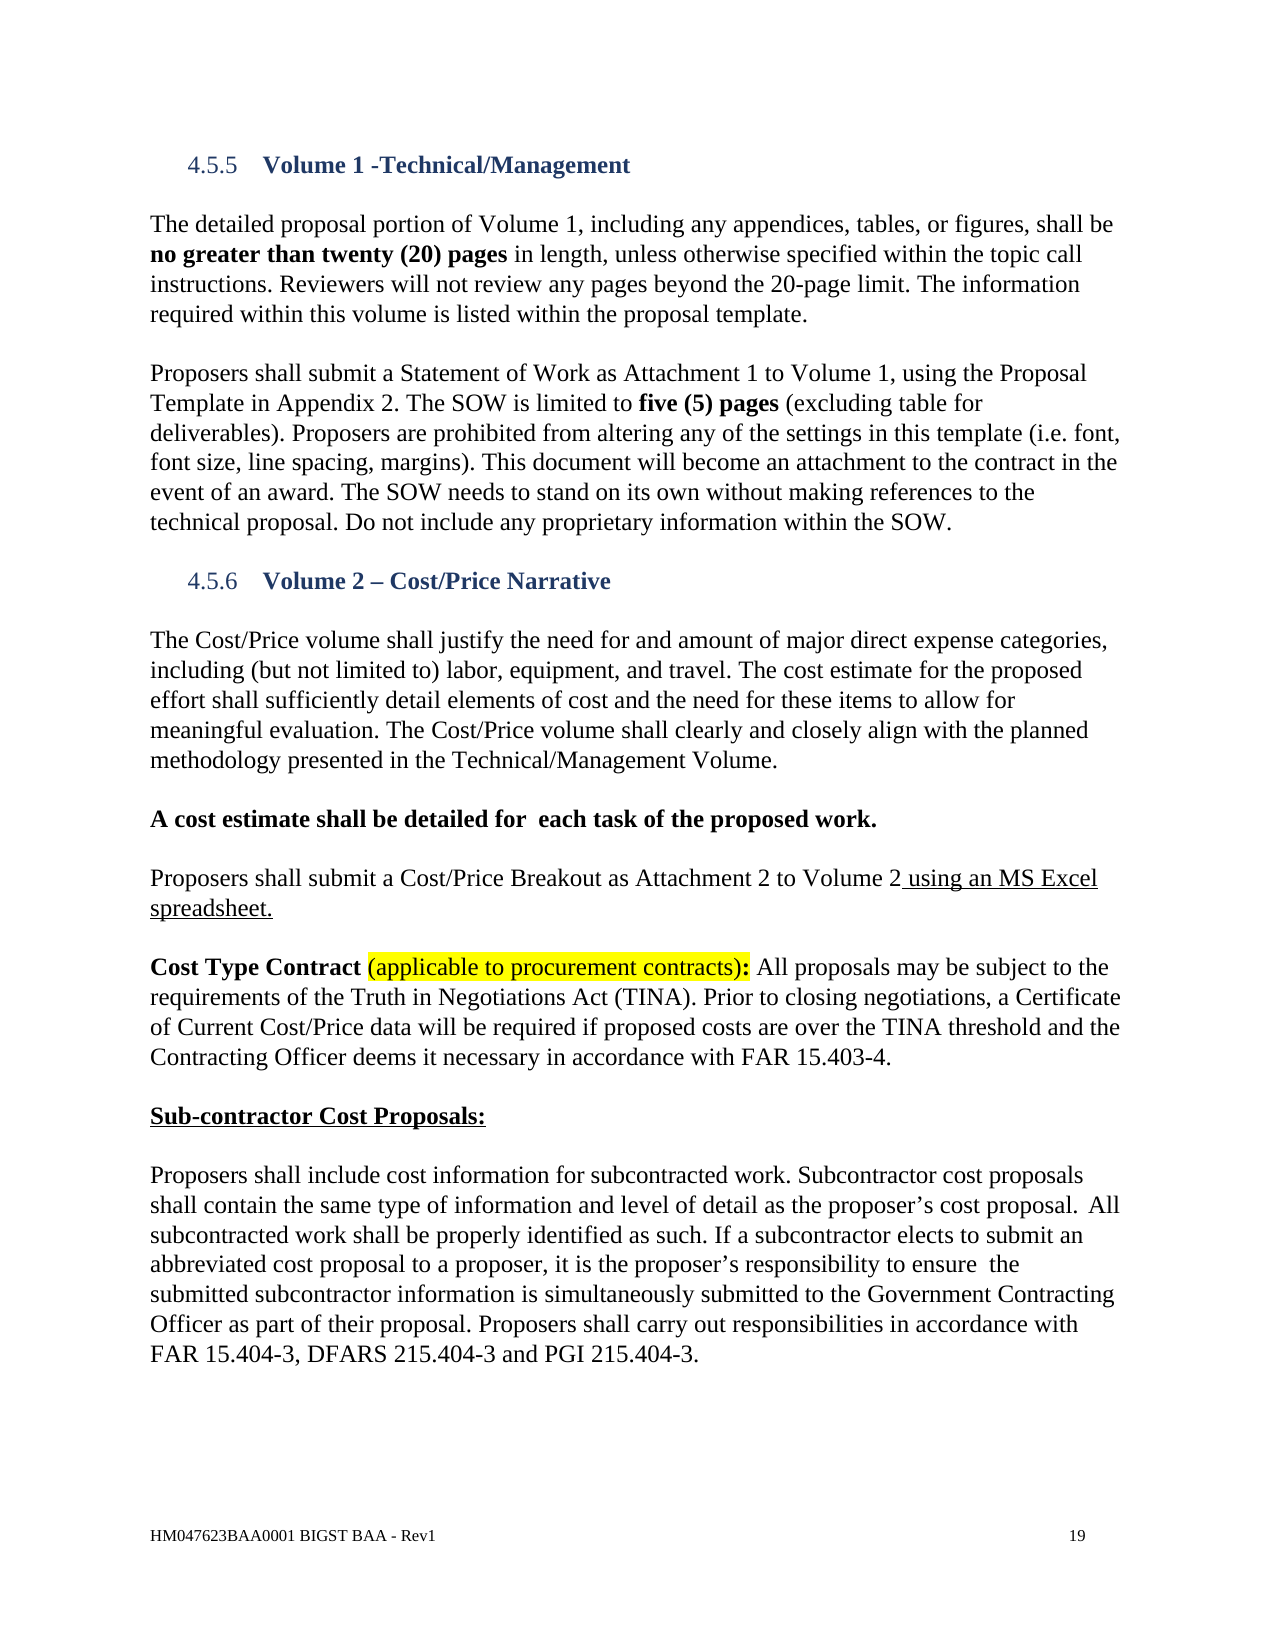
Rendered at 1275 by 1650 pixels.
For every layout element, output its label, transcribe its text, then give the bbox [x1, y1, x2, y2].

text A cost estimate shall be detailed for each task of the proposed work. [150, 804, 1123, 833]
list Sub-contractor Cost Proposals: [150, 1101, 1123, 1129]
text The Cost/Price volume shall justify the need for and amount of major direct expense categories, including (but not limited to) labor, equipment, and travel. The cost estimate for the proposed effort shall sufficiently detail elements of cost and the need for these items to allow for meaningful evaluation. The Cost/Price volume shall clearly and closely align with the planned methodology presented in the Technical/Management Volume. [150, 625, 1123, 774]
subtitle Volume 2 – Cost/Price Narrative [187, 566, 1125, 595]
text The detailed proposal portion of Volume 1, including any appendices, tables, or figures, shall be no greater than twenty (20) pages in length, unless otherwise specified within the topic call instructions. Reviewers will not review any pages beyond the 20-page limit. The information required within this volume is listed within the proposal template. [150, 209, 1123, 327]
text Proposers shall include cost information for subcontracted work. Subcontractor cost proposals shall contain the same type of information and level of detail as the proposer’s cost proposal. All subcontracted work shall be properly identified as such. If a subcontractor elects to submit an abbreviated cost proposal to a proposer, it is the proposer’s responsibility to ensure the submitted subcontractor information is simultaneously submitted to the Government Contracting Officer as part of their proposal. Proposers shall carry out responsibilities in accordance with FAR 15.404-3, DFARS 215.404-3 and PGI 215.404-3. [150, 1160, 1123, 1368]
text Proposers shall submit a Cost/Price Breakout as Attachment 2 to Volume 2 using an MS Excel spreadsheet. [150, 863, 1123, 922]
text Cost Type Contract (applicable to procurement contracts): All proposals may be subject to the requirements of the Truth in Negotiations Act (TINA). Prior to closing negotiations, a Certificate of Current Cost/Price data will be required if proposed costs are over the TINA threshold and the Contracting Officer deems it necessary in accordance with FAR 15.403-4. [150, 952, 1123, 1071]
text Proposers shall submit a Statement of Work as Attachment 1 to Volume 1, using the Proposal Template in Appendix 2. The SOW is limited to five (5) pages (excluding table for deliverables). Proposers are prohibited from altering any of the settings in this template (i.e. font, font size, line spacing, margins). This document will become an attachment to the contract in the event of an award. The SOW needs to stand on its own without making references to the technical proposal. Do not include any proprietary information within the SOW. [150, 358, 1123, 536]
subtitle Volume 1 -Technical/Management [187, 150, 1125, 179]
